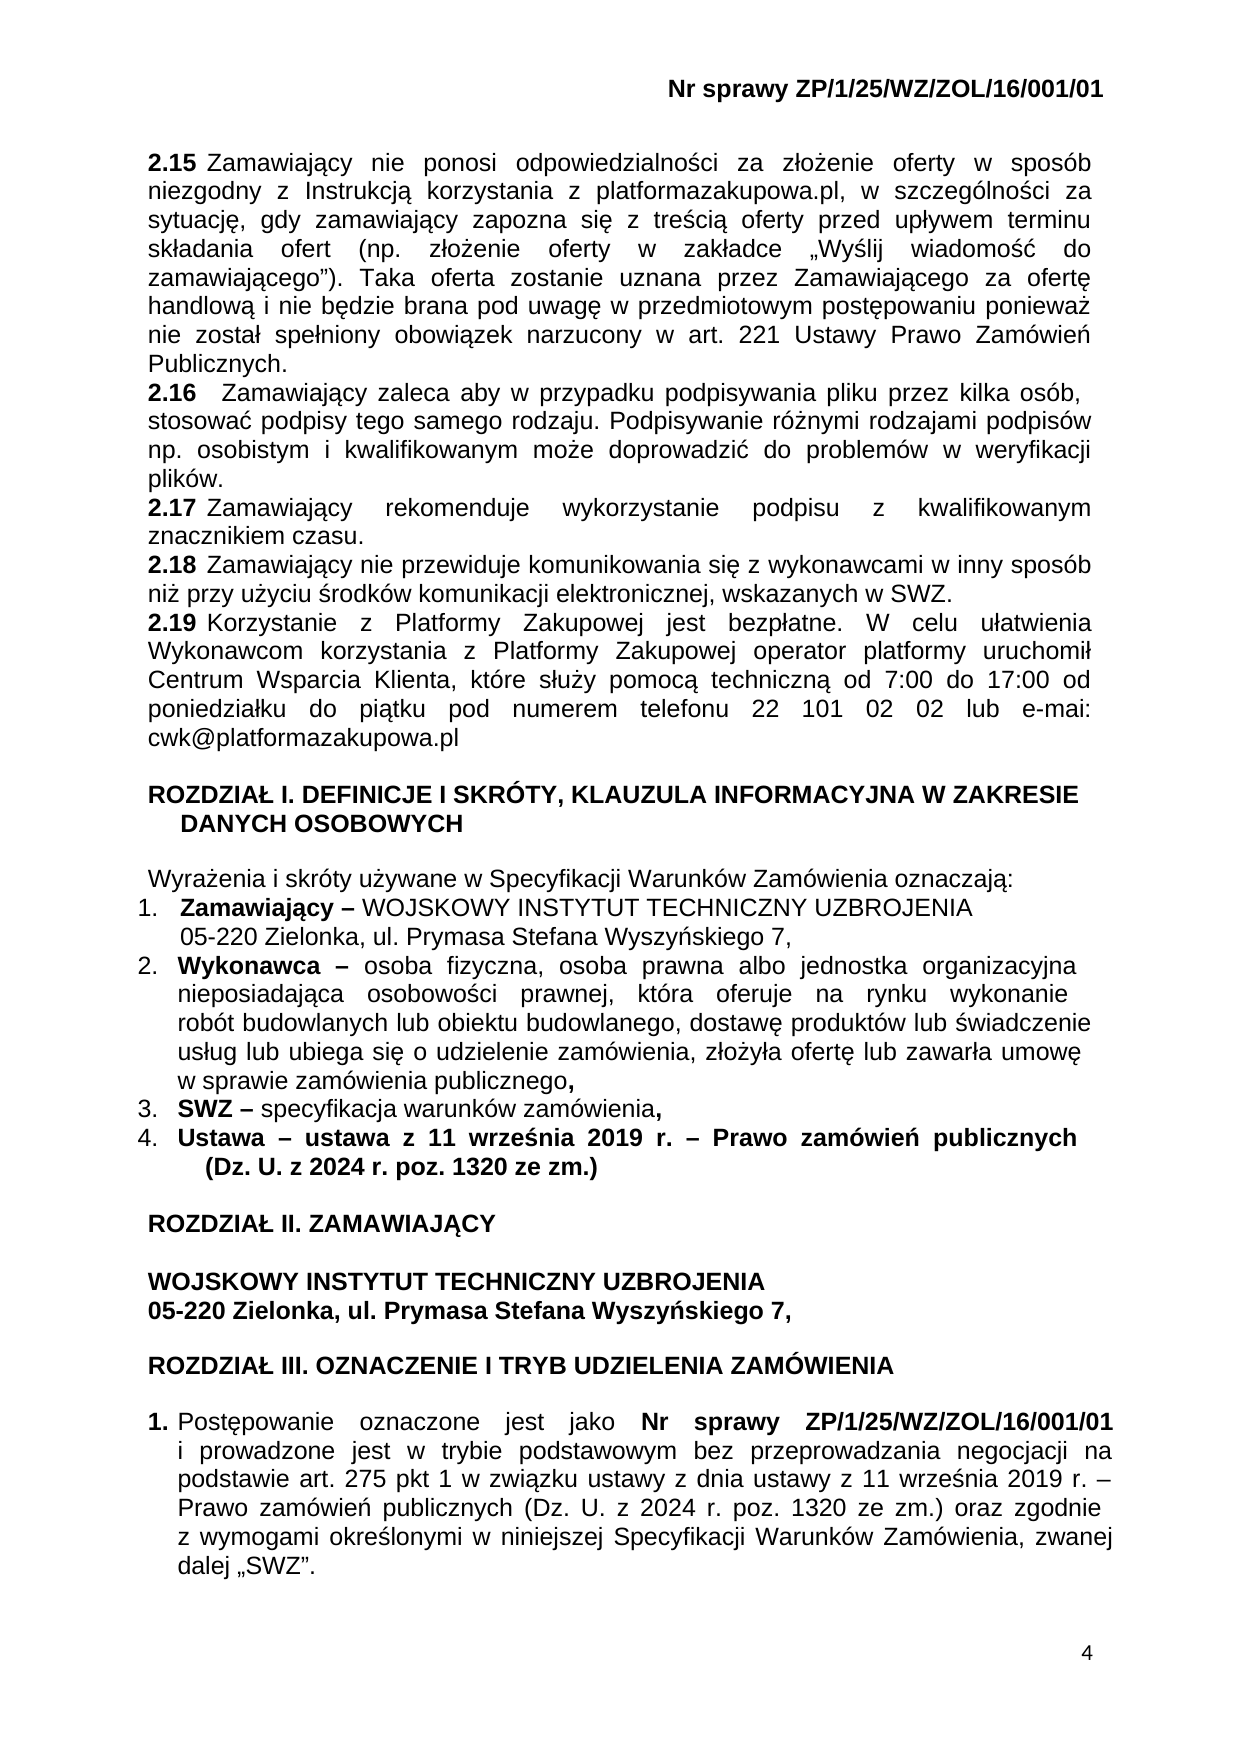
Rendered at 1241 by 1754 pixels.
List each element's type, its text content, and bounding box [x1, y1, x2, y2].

text ROZDZIAŁ III. OZNACZENIE I TRYB UDZIELENIA ZAMÓWIENIA [148, 1351, 1093, 1380]
list Ustawa – ustawa z 11 września 2019 r. – Prawo zamówień publicznych (Dz. U. z 2024 r. poz. 1320 ze zm.) [148, 1123, 1093, 1181]
text 05-220 Zielonka, ul. Prymasa Stefana Wyszyńskiego 7, [148, 922, 1093, 951]
text 05-220 Zielonka, ul. Prymasa Stefana Wyszyńskiego 7, [148, 1296, 1093, 1324]
list Zamawiający rekomenduje wykorzystanie podpisu z kwalifikowanym znacznikiem czasu. [148, 493, 1093, 550]
list Wykonawca – osoba fizyczna, osoba prawna albo jednostka organizacyjna nieposiadająca osobowości prawnej, która oferuje na rynku wykonanie robót budowlanych lub obiektu budowlanego, dostawę produktów lub świadczenie usług lub ubiega się o udzielenie zamówienia, złożyła ofertę lub zawarła umowę w sprawie zamówienia publicznego, [148, 951, 1093, 1094]
list Zamawiający nie przewiduje komunikowania się z wykonawcami w inny sposób niż przy użyciu środków komunikacji elektronicznej, wskazanych w SWZ. [148, 550, 1093, 608]
list Korzystanie z Platformy Zakupowej jest bezpłatne. W celu ułatwienia Wykonawcom korzystania z Platformy Zakupowej operator platformy uruchomił Centrum Wsparcia Klienta, które służy pomocą techniczną od 7:00 do 17:00 od poniedziałku do piątku pod numerem telefonu 22 101 02 02 lub e-mai: cwk@platformazakupowa.pl [148, 608, 1093, 751]
list Zamawiający zaleca aby w przypadku podpisywania pliku przez kilka osób, stosować podpisy tego samego rodzaju. Podpisywanie różnymi rodzajami podpisów np. osobistym i kwalifikowanym może doprowadzić do problemów w weryfikacji plików. [148, 378, 1093, 493]
text Wyrażenia i skróty używane w Specyfikacji Warunków Zamówienia oznaczają: [148, 864, 1093, 893]
list SWZ – specyfikacja warunków zamówienia, [148, 1094, 1093, 1123]
list Zamawiający – WOJSKOWY INSTYTUT TECHNICZNY UZBROJENIA [148, 893, 1093, 922]
text ROZDZIAŁ II. ZAMAWIAJĄCY [148, 1209, 1093, 1238]
list Postępowanie oznaczone jest jako Nr sprawy ZP/1/25/WZ/ZOL/16/001/01 i prowadzone jest w trybie podstawowym bez przeprowadzania negocjacji na podstawie art. 275 pkt 1 w związku ustawy z dnia ustawy z 11 września 2019 r. – Prawo zamówień publicznych (Dz. U. z 2024 r. poz. 1320 ze zm.) oraz zgodnie z wymogami określonymi w niniejszej Specyfikacji Warunków Zamówienia, zwanej dalej „SWZ”. [148, 1407, 1114, 1579]
text ROZDZIAŁ I. DEFINICJE I SKRÓTY, KLAUZULA INFORMACYJNA W ZAKRESIE DANYCH OSOBOWYCH [148, 780, 1093, 838]
text WOJSKOWY INSTYTUT TECHNICZNY UZBROJENIA [148, 1267, 1093, 1296]
list Zamawiający nie ponosi odpowiedzialności za złożenie oferty w sposób niezgodny z Instrukcją korzystania z platformazakupowa.pl, w szczególności za sytuację, gdy zamawiający zapozna się z treścią oferty przed upływem terminu składania ofert (np. złożenie oferty w zakładce „Wyślij wiadomość do zamawiającego”). Taka oferta zostanie uznana przez Zamawiającego za ofertę handlową i nie będzie brana pod uwagę w przedmiotowym postępowaniu ponieważ nie został spełniony obowiązek narzucony w art. 221 Ustawy Prawo Zamówień Publicznych. [148, 148, 1093, 378]
